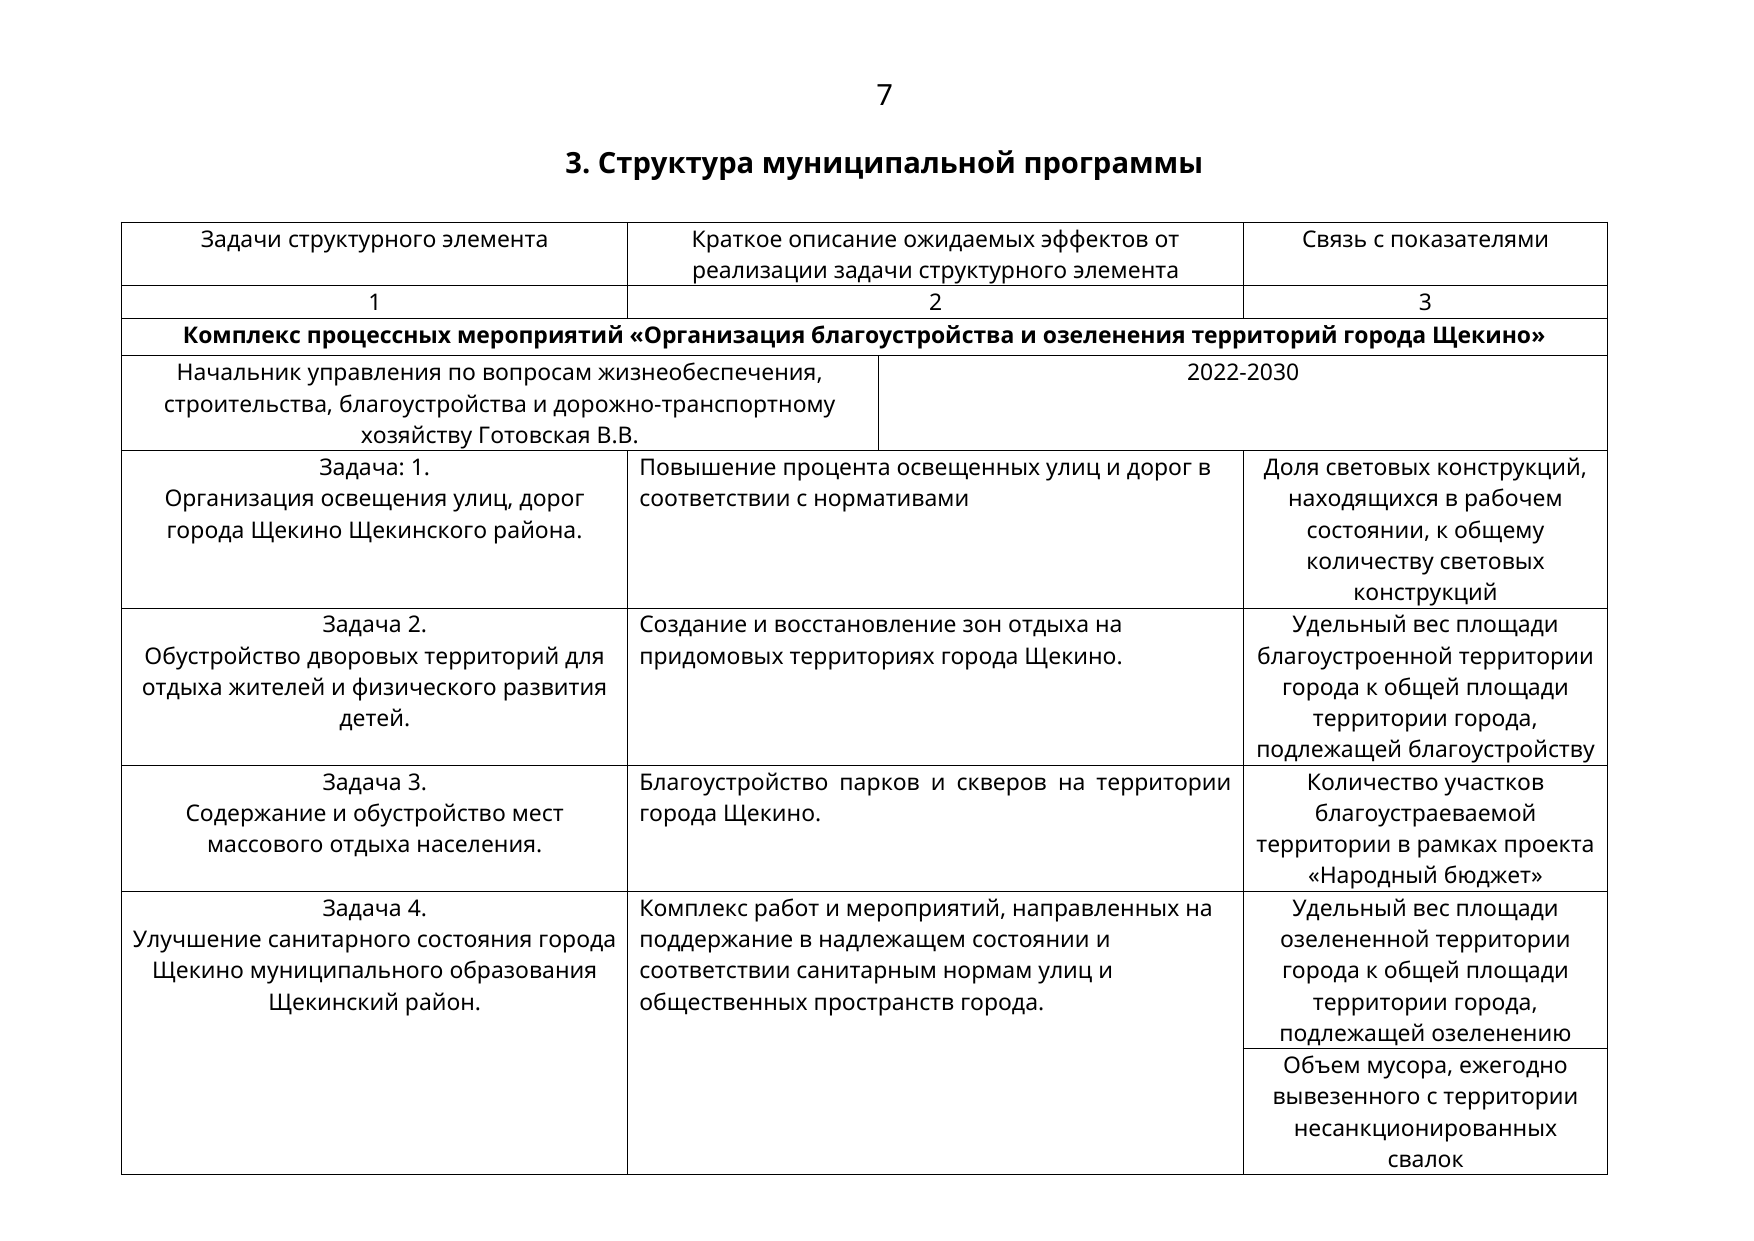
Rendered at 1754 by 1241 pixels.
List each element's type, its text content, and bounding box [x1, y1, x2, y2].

table_cell 2 [628, 286, 1243, 317]
table_cell Комплекс процессных мероприятий «Организация благоустройства и озеленения территорий города Щекино» [122, 319, 1607, 355]
table_header Задачи структурного элемента [122, 223, 627, 285]
table_cell Комплекс работ и мероприятий, направленных на поддержание в надлежащем состоянии и соответствии санитарным нормам улиц и общественных пространств города. [628, 892, 1243, 1174]
table_cell Задача: 1. Организация освещения улиц, дорог города Щекино Щекинского района. [122, 451, 627, 607]
table_cell Доля световых конструкций, находящихся в рабочем состоянии, к общему количеству световых конструкций [1244, 451, 1607, 607]
table_cell Создание и восстановление зон отдыха на придомовых территориях города Щекино. [628, 609, 1243, 765]
table_cell Удельный вес площади благоустроенной территории города к общей площади территории города, подлежащей благоустройству [1244, 609, 1607, 765]
table_cell Количество участков благоустраеваемой территории в рамках проекта «Народный бюджет» [1244, 766, 1607, 891]
table_cell 2022-2030 [879, 356, 1607, 450]
table_cell Повышение процента освещенных улиц и дорог в соответствии с нормативами [628, 451, 1243, 607]
table_cell Объем мусора, ежегодно вывезенного с территории несанкционированных свалок [1244, 1049, 1607, 1174]
table_cell 3 [1244, 286, 1607, 317]
table_cell Благоустройство парков и скверов на территории города Щекино. [628, 766, 1243, 891]
table_cell Задача 3. Содержание и обустройство мест массового отдыха населения. [122, 766, 627, 891]
text 3. Структура муниципальной программы [118, 142, 1651, 182]
table_cell Удельный вес площади озелененной территории города к общей площади территории города, подлежащей озеленению [1244, 892, 1607, 1048]
table_cell 1 [122, 286, 627, 317]
table_cell Начальник управления по вопросам жизнеобеспечения, строительства, благоустройства и дорожно-транспортному хозяйству Готовская В.В. [122, 356, 878, 450]
table_header Связь с показателями [1244, 223, 1607, 285]
table_cell Задача 4. Улучшение санитарного состояния города Щекино муниципального образования Щекинский район. [122, 892, 627, 1174]
table_cell Задача 2. Обустройство дворовых территорий для отдыха жителей и физического развития детей. [122, 609, 627, 765]
table_header Краткое описание ожидаемых эффектов от реализации задачи структурного элемента [628, 223, 1243, 285]
